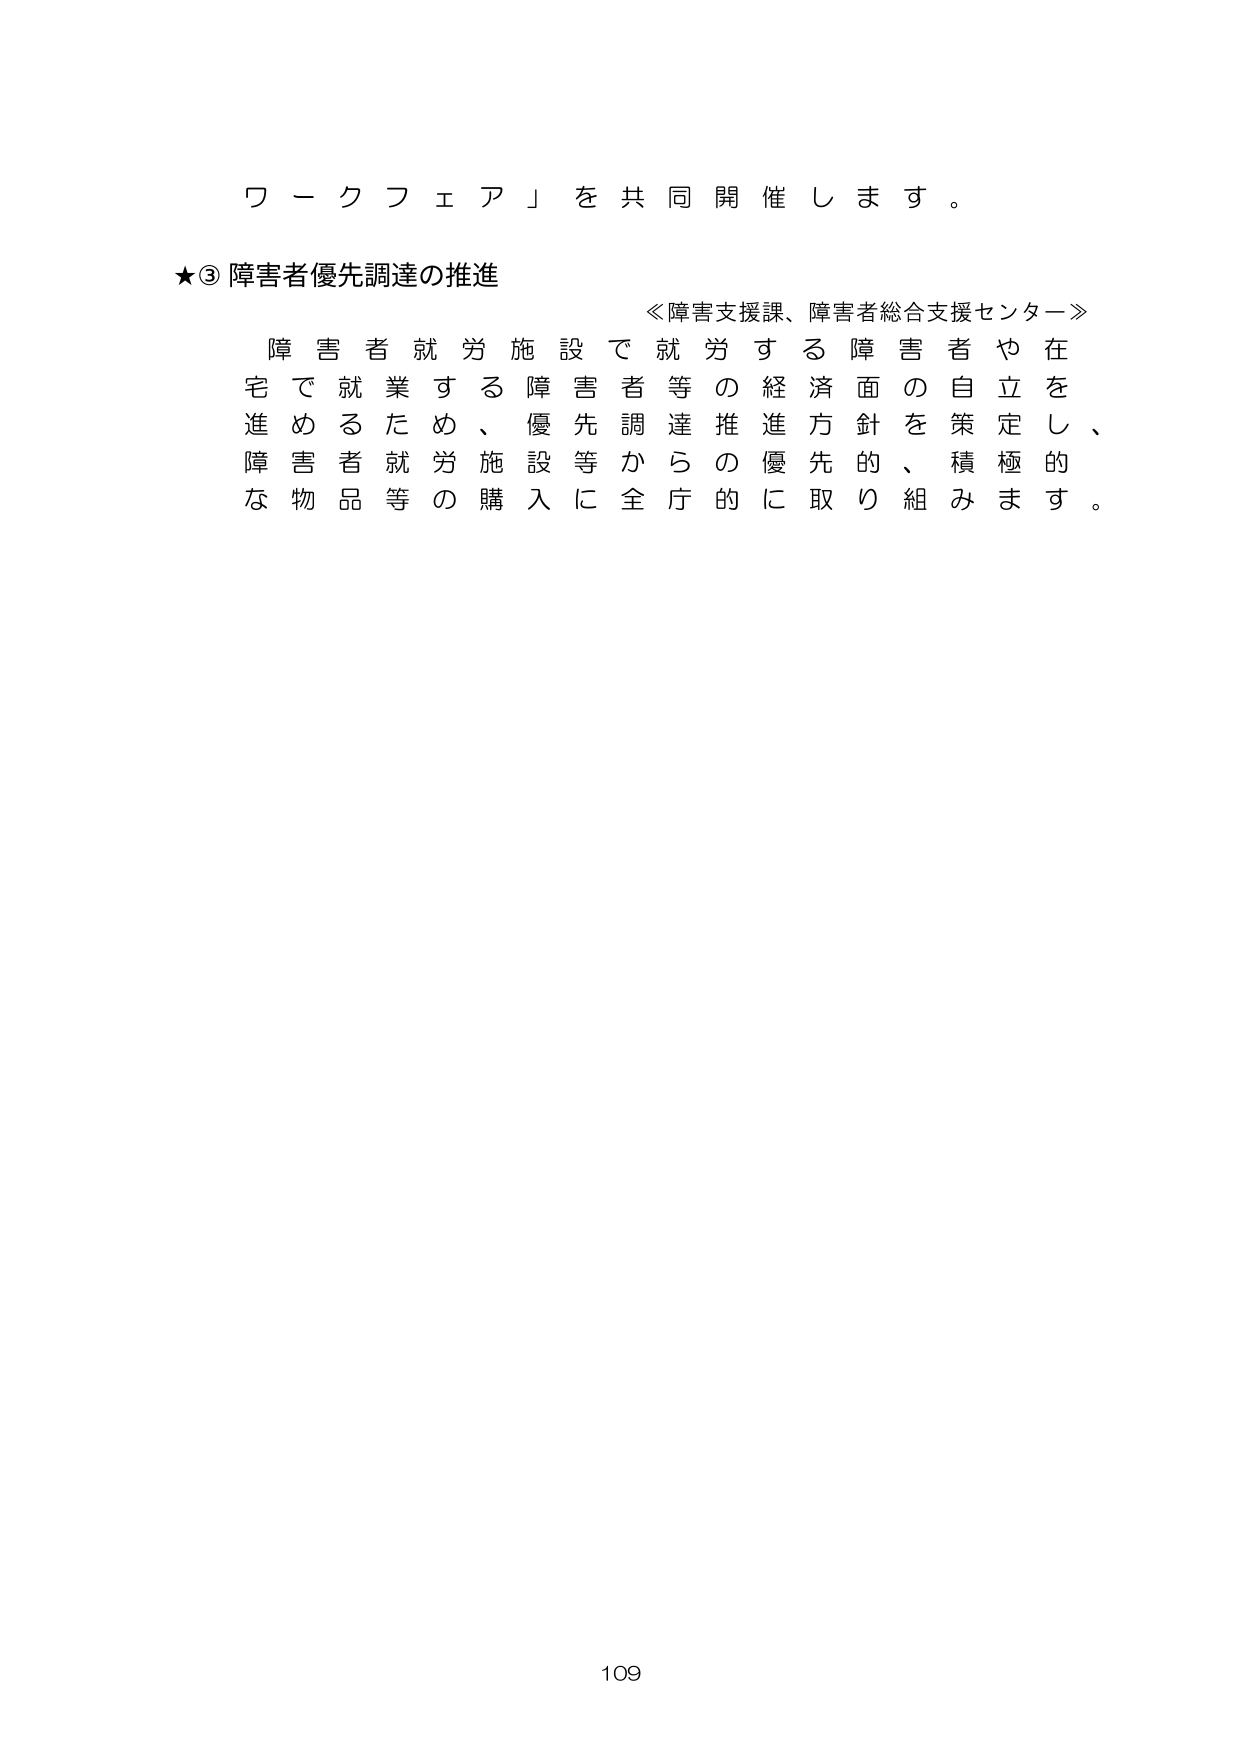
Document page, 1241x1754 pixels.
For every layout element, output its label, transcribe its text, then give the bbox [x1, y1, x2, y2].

text ★③ 障害者優先調達の推進 [173, 254, 1091, 293]
text 障害者就労施設で就労する障害者や在宅で就業する障害者等の経済面の自立を進めるため、優先調達推進方針を策定し、障害者就労施設等からの優先的、積極的な物品等の購入に全庁的に取り組みます。 [220, 331, 1091, 518]
text ≪障害支援課、障害者総合支援センター≫ [149, 293, 1091, 331]
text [220, 179, 1091, 217]
